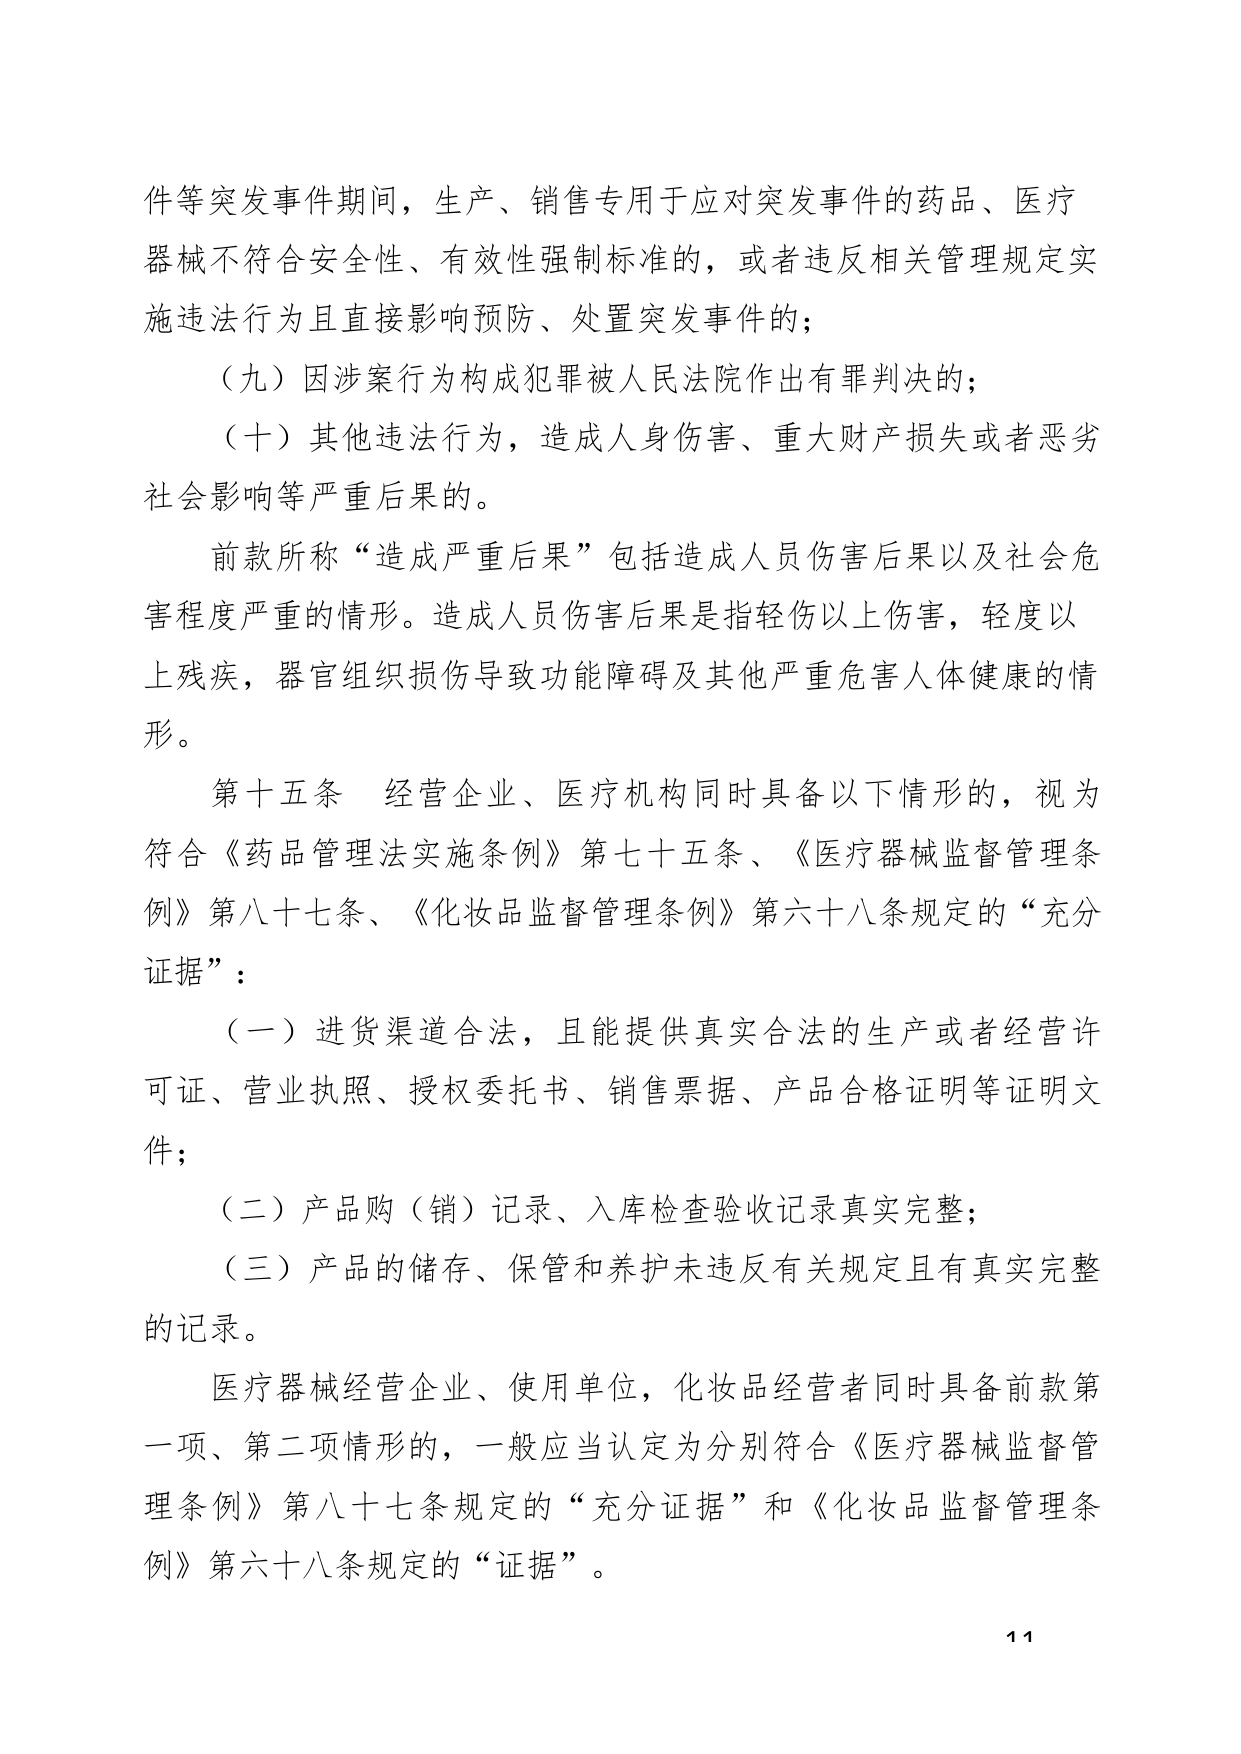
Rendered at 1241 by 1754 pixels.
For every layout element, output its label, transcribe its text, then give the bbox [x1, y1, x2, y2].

text （三）产品的储存、保管和养护未违反有关规定且有真实完整的记录。 [142, 1233, 1103, 1352]
text （一）进货渠道合法，且能提供真实合法的生产或者经营许可证、营业执照、授权委托书、销售票据、产品合格证明等证明文件； [142, 996, 1103, 1174]
text （二）产品购（销）记录、入库检查验收记录真实完整； [142, 1174, 1103, 1233]
text 前款所称“造成严重后果”包括造成人员伤害后果以及社会危害程度严重的情形。造成人员伤害后果是指轻伤以上伤害，轻度以上残疾，器官组织损伤导致功能障碍及其他严重危害人体健康的情形。 [142, 521, 1103, 758]
text 第十五条 经营企业、医疗机构同时具备以下情形的，视为符合《药品管理法实施条例》第七十五条、《医疗器械监督管理条例》第八十七条、《化妆品监督管理条例》第六十八条规定的“充分证据”： [142, 758, 1103, 996]
text （十）其他违法行为，造成人身伤害、重大财产损失或者恶劣社会影响等严重后果的。 [142, 402, 1103, 521]
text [142, 164, 1103, 343]
text 医疗器械经营企业、使用单位，化妆品经营者同时具备前款第一项、第二项情形的，一般应当认定为分别符合《医疗器械监督管理条例》第八十七条规定的“充分证据”和《化妆品监督管理条例》第六十八条规定的“证据”。 [142, 1352, 1103, 1589]
text （九）因涉案行为构成犯罪被人民法院作出有罪判决的； [142, 343, 1103, 402]
